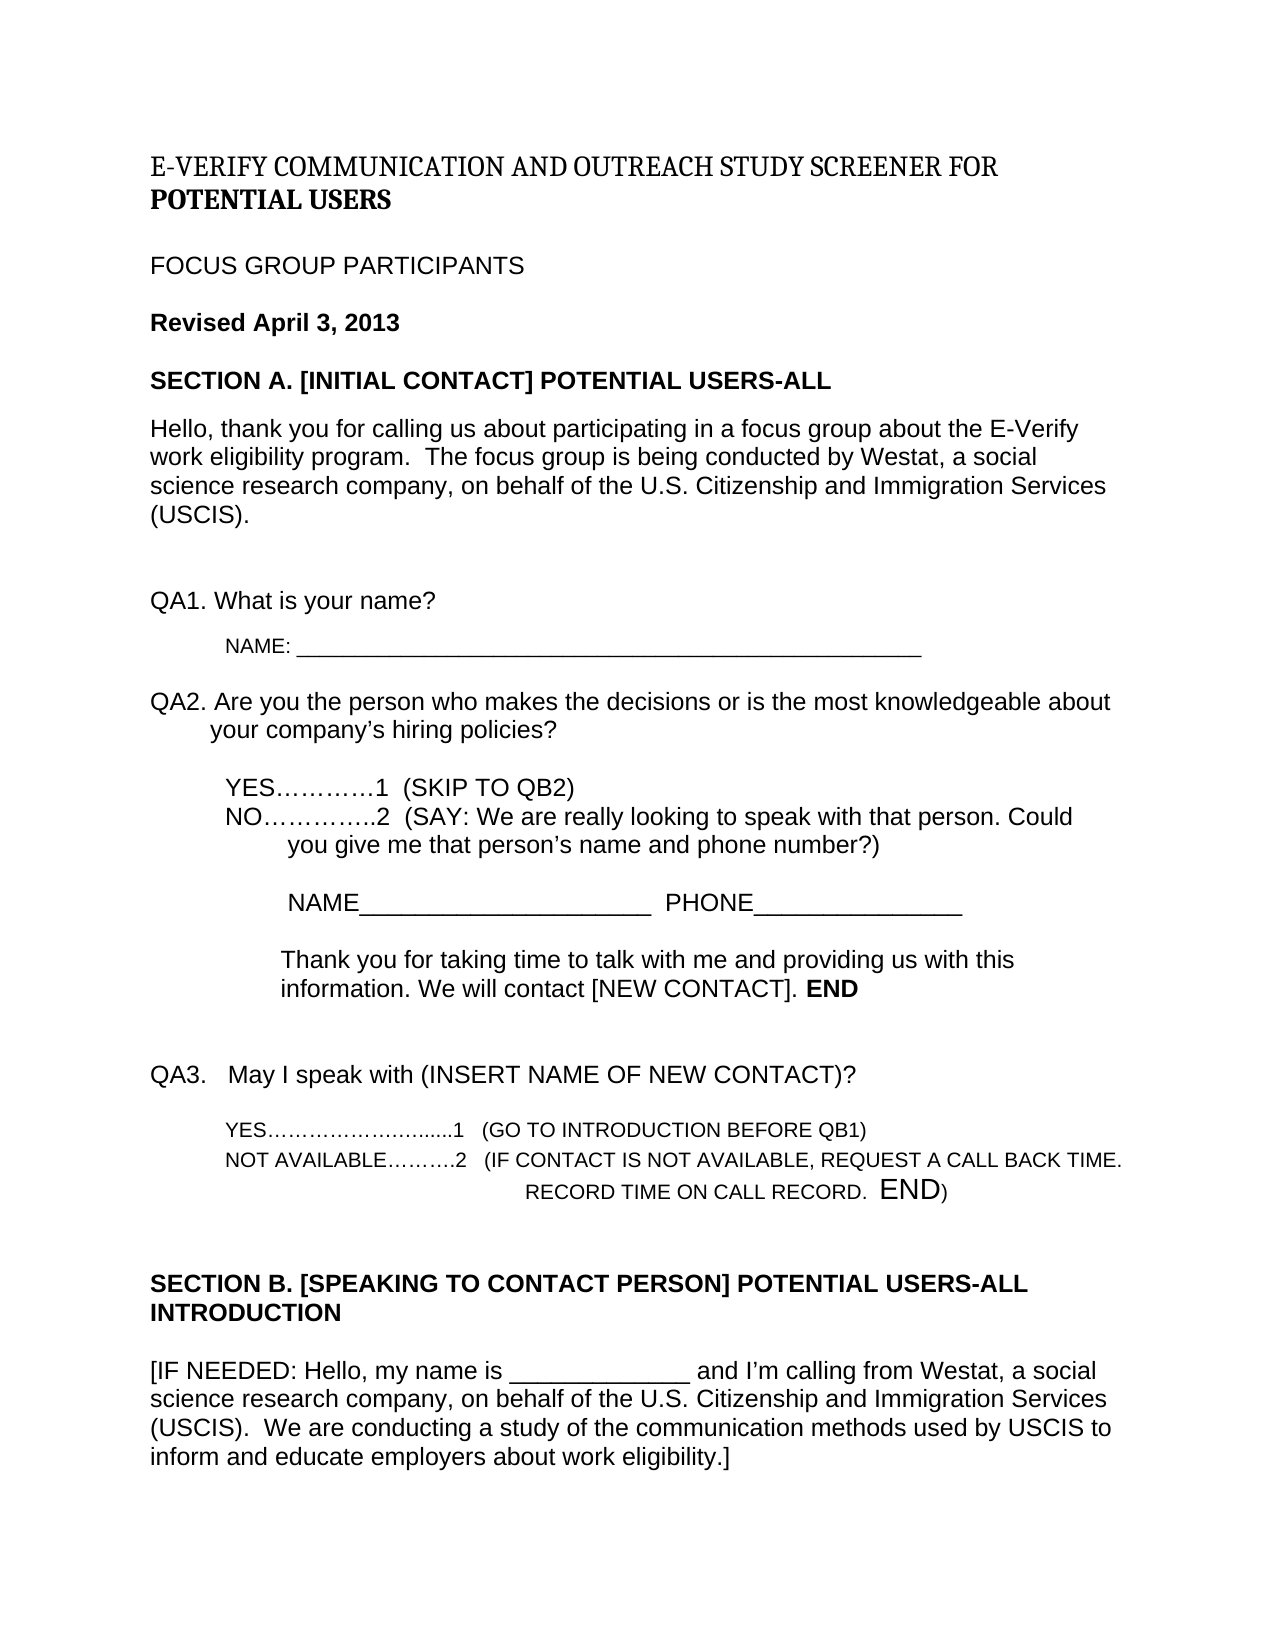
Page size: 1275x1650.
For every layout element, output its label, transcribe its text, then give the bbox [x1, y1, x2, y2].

text SECTION B. [SPEAKING TO CONTACT PERSON] POTENTIAL USERS-ALL [150, 1269, 1125, 1298]
text Thank you for taking time to talk with me and providing us with this [225, 945, 1125, 974]
text QA2. Are you the person who makes the decisions or is the most knowledgeable about your company’s hiring policies? [150, 687, 1125, 744]
text INTRODUCTION [150, 1298, 1125, 1327]
text information. We will contact [NEW CONTACT]. END [225, 974, 1125, 1003]
text [IF NEEDED: Hello, my name is _____________ and I’m calling from Westat, a social science research company, on behalf of the U.S. Citizenship and Immigration Services (USCIS). We are conducting a study of the communication methods used by USCIS to inform and educate employers about work eligibility.] [150, 1356, 1125, 1471]
text YES…………1 (SKIP TO QB2) [225, 773, 1125, 802]
text SECTION A. [INITIAL CONTACT] POTENTIAL USERS-ALL [150, 366, 1125, 394]
text YES……………….…......1 (GO TO INTRODUCTION BEFORE QB1) [225, 1118, 1125, 1142]
text FOCUS GROUP PARTICIPANTS [150, 251, 1125, 279]
text Revised April 3, 2013 [150, 308, 1125, 337]
text NAME: ______________________________________________________ [150, 634, 1125, 658]
subtitle E-VERIFY COMMUNICATION AND OUTREACH STUDY SCREENER FOR POTENTIAL USERS [150, 150, 1125, 251]
text you give me that person’s name and phone number?) [225, 830, 1125, 859]
text QA3. May I speak with (INSERT NAME OF NEW CONTACT)? [150, 1060, 1125, 1089]
text NO…………..2 (SAY: We are really looking to speak with that person. Could [225, 802, 1125, 830]
text QA1. What is your name? [150, 586, 1125, 615]
text Hello, thank you for calling us about participating in a focus group about the E-Verify work eligibility program. The focus group is being conducted by Westat, a social science research company, on behalf of the U.S. Citizenship and Immigration Services (USCIS). [150, 413, 1125, 528]
text NAME_____________________ PHONE_______________ [225, 888, 1125, 917]
text NOT AVAILABLE……….2 (IF CONTACT IS NOT AVAILABLE, REQUEST A CALL BACK TIME. RECORD TIME ON CALL RECORD. END) [225, 1148, 1174, 1206]
